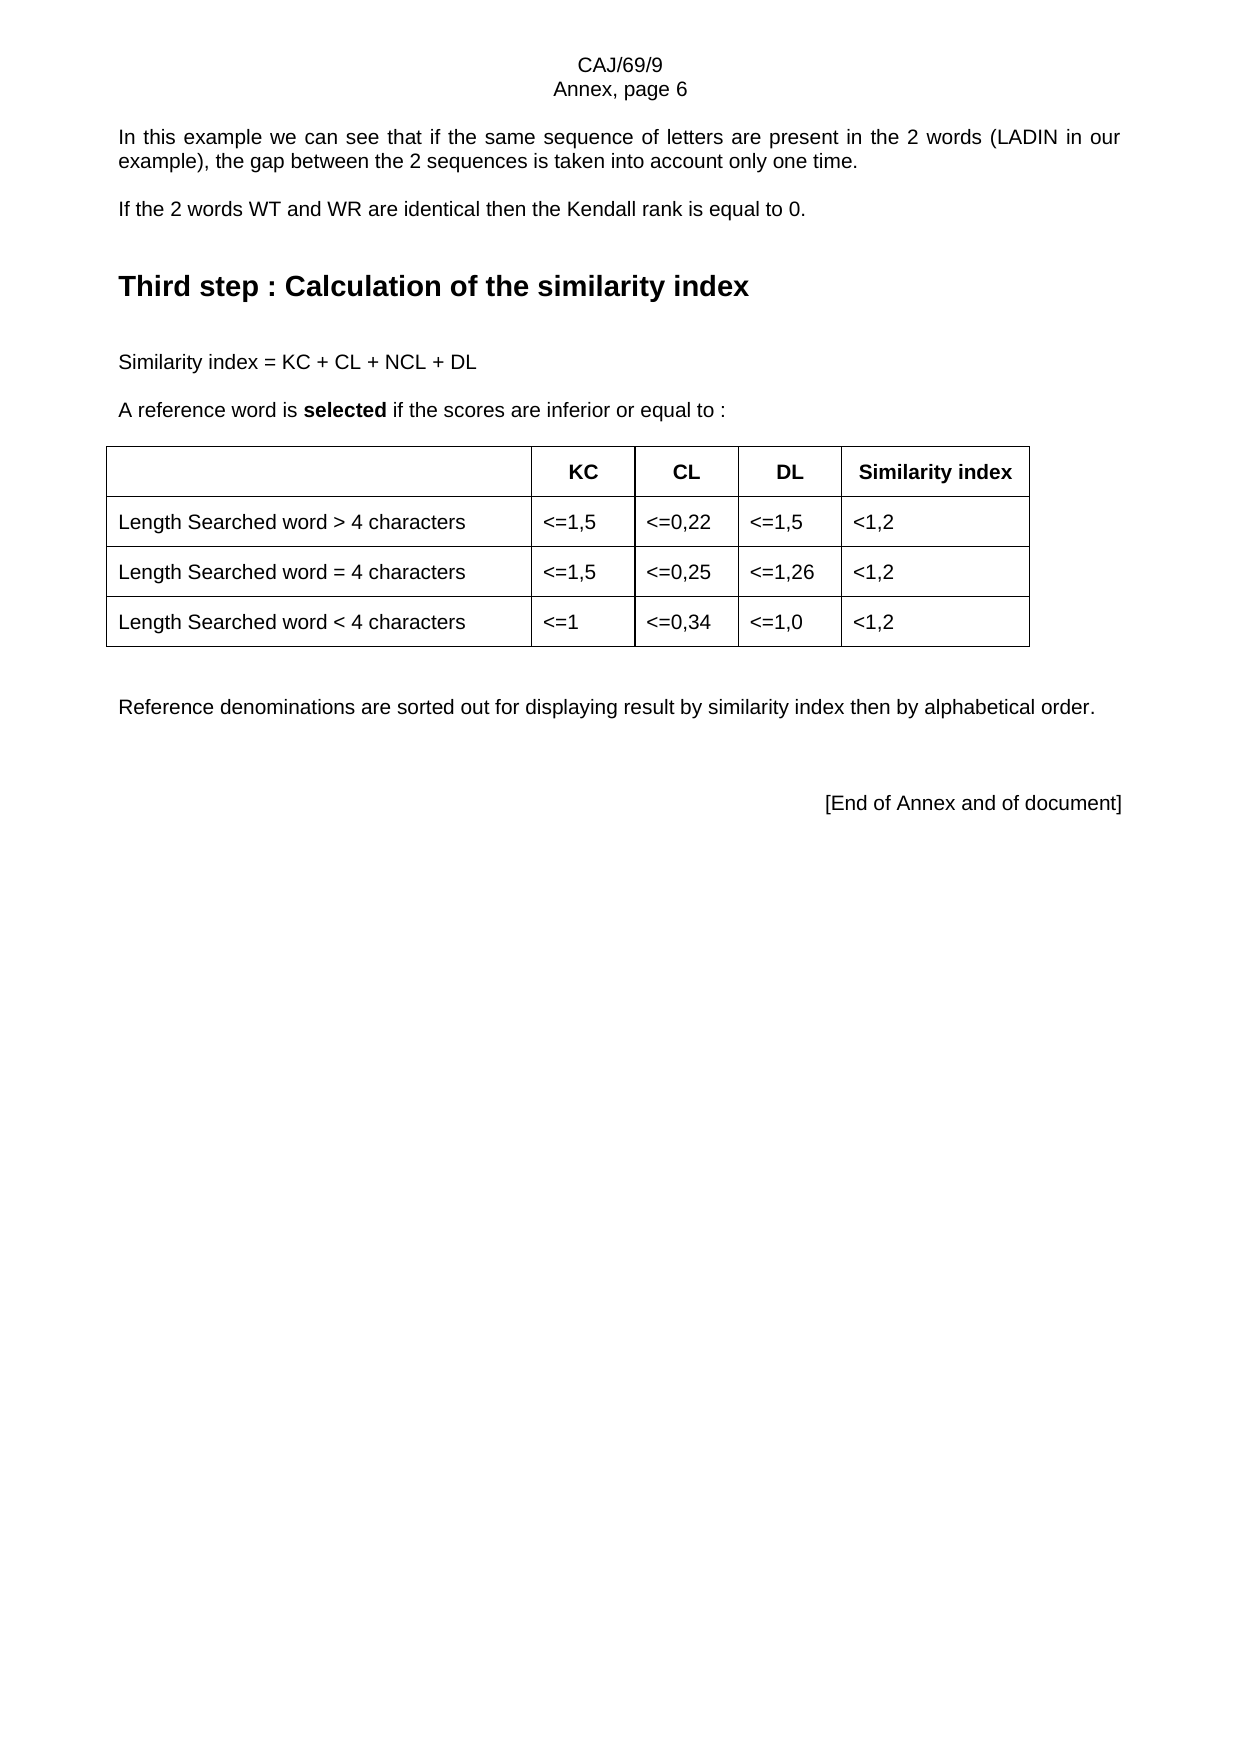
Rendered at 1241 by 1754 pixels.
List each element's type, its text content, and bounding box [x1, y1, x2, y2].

table_header KC [532, 447, 634, 496]
table_cell <=1,0 [739, 597, 841, 646]
table_cell <=1 [532, 597, 634, 646]
table_header CL [636, 447, 738, 496]
table_cell <1,2 [842, 497, 1029, 546]
text Third step : Calculation of the similarity index [118, 269, 1122, 302]
table_cell <=1,5 [739, 497, 841, 546]
table_header [107, 447, 531, 496]
table_header Similarity index [842, 447, 1029, 496]
table_cell <=1,5 [532, 547, 634, 596]
table_cell <=1,5 [532, 497, 634, 546]
text Reference denominations are sorted out for displaying result by similarity index then by alphabetical order. [118, 695, 1122, 719]
table_cell <1,2 [842, 597, 1029, 646]
table_cell <=0,25 [636, 547, 738, 596]
table_cell Length Searched word < 4 characters [107, 597, 531, 646]
text A reference word is selected if the scores are inferior or equal to : [118, 398, 1122, 422]
table_cell <=0,34 [636, 597, 738, 646]
table_cell Length Searched word = 4 characters [107, 547, 531, 596]
table_cell <=1,26 [739, 547, 841, 596]
table_header DL [739, 447, 841, 496]
text Similarity index = KC + CL + NCL + DL [118, 350, 1122, 374]
table_cell <=0,22 [636, 497, 738, 546]
text If the 2 words WT and WR are identical then the rank is equal to 0. [118, 197, 1122, 221]
text In this example we can see that if the same sequence of letters are present in the 2 words (LADIN in our example), the gap between the 2 sequences is taken into account only one time. [118, 125, 1122, 173]
text [End of Annex and of document] [118, 791, 1122, 815]
table_cell Length Searched word > 4 characters [107, 497, 531, 546]
table_cell <1,2 [842, 547, 1029, 596]
